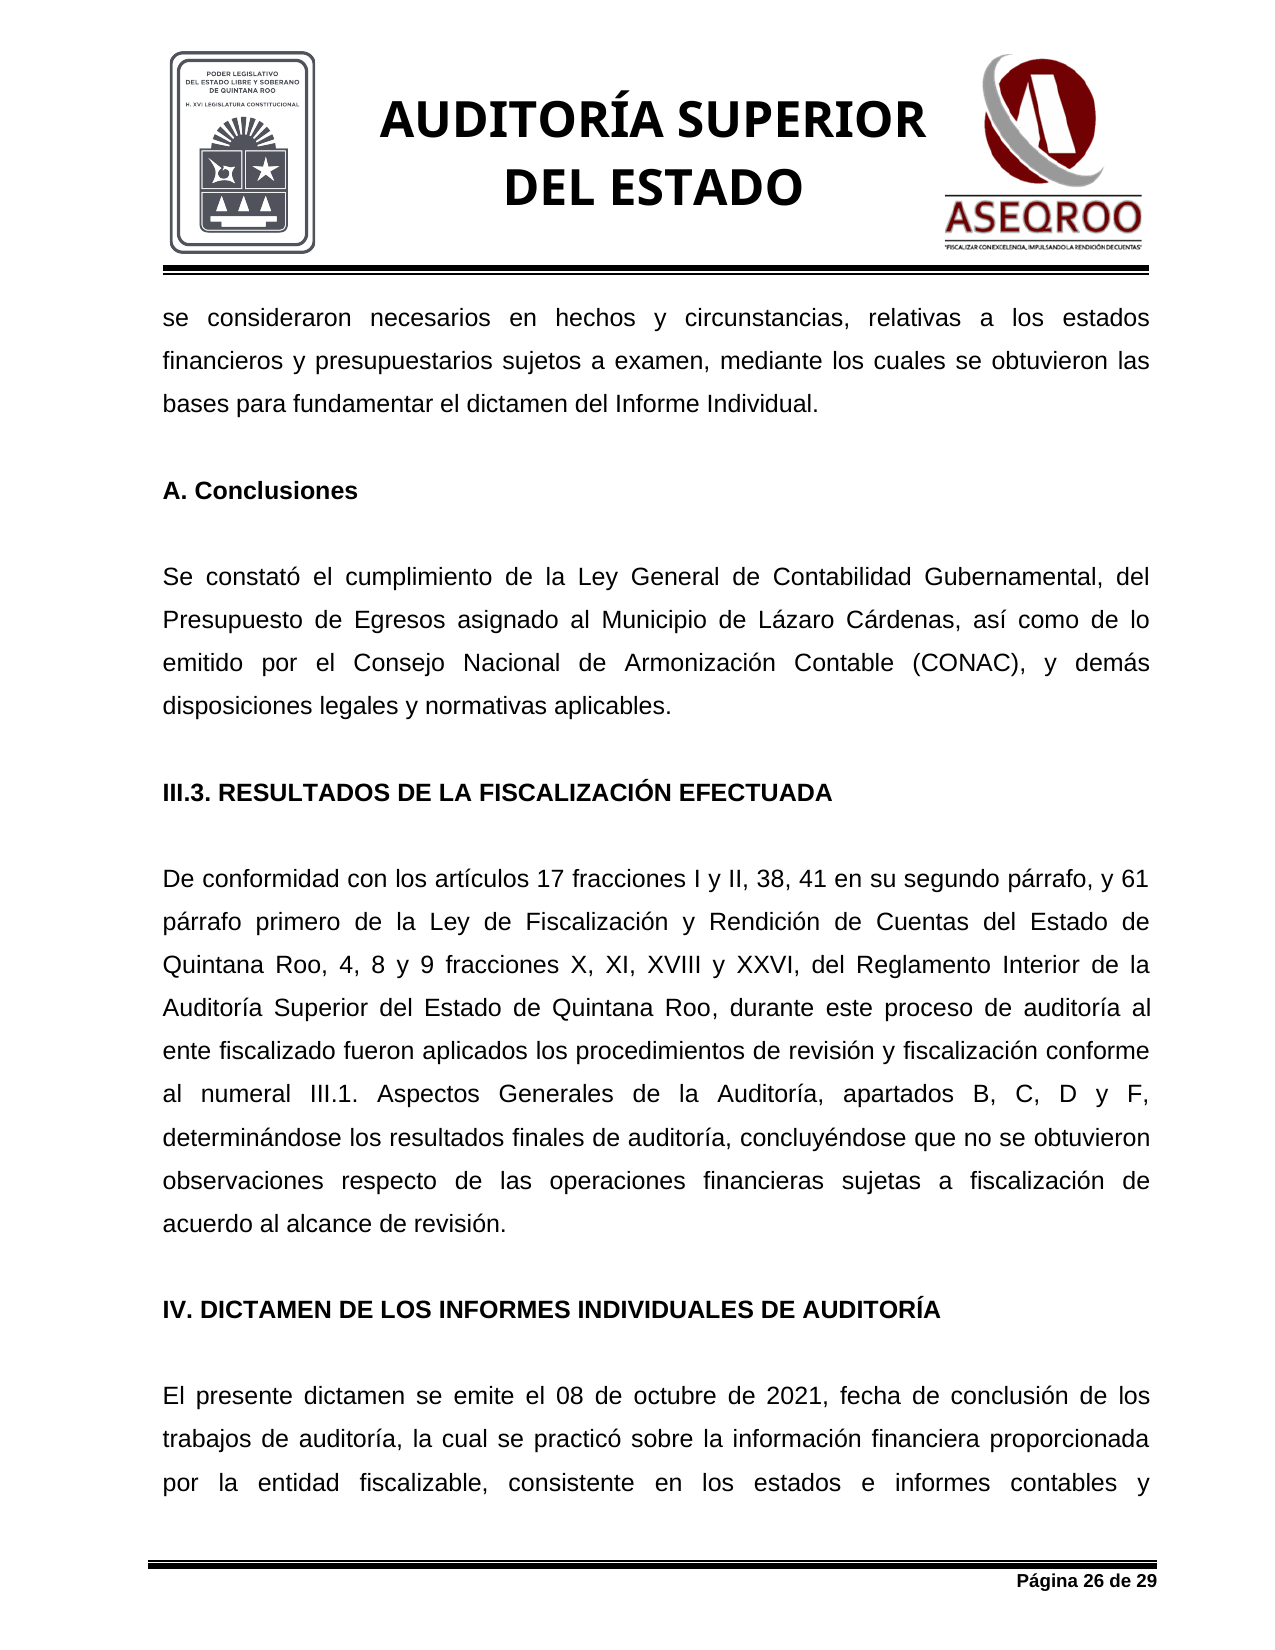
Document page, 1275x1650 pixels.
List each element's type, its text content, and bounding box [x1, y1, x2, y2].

text IV. DICTAMEN DE LOS INFORMES INDIVIDUALES DE AUDITORÍA [162, 1295, 1152, 1324]
picture [169, 51, 315, 254]
text De conformidad con los artículos 17 fracciones I y II, 38, 41 en su segundo párrafo, y 61 párrafo primero de la Ley de Fiscalización y Rendición de Cuentas del Estado de Quintana Roo, 4, 8 y 9 fracciones X, XI, XVIII y XXVI, del Reglamento Interior de la Auditoría Superior del Estado de Quintana Roo, durante este proceso de auditoría al ente fiscalizado fueron aplicados los procedimientos de revisión y fiscalización conforme al numeral III.1. Aspectos Generales de la Auditoría, apartados B, C, D y F, determinándose los resultados finales de auditoría, concluyéndose que no se obtuvieron observaciones respecto de las operaciones financieras sujetas a fiscalización de acuerdo al alcance de revisión. [162, 864, 1152, 1238]
text Se constató el cumplimiento de la Ley General de Contabilidad Gubernamental, del Presupuesto de Egresos asignado al Municipio de Lázaro Cárdenas, así como de lo emitido por el Consejo Nacional de Armonización Contable (CONAC), y demás disposiciones legales y normativas aplicables. [162, 562, 1152, 720]
text A. Conclusiones [162, 476, 1152, 504]
text III.3. RESULTADOS DE LA FISCALIZACIÓN EFECTUADA [162, 778, 1152, 806]
picture [944, 54, 1142, 250]
